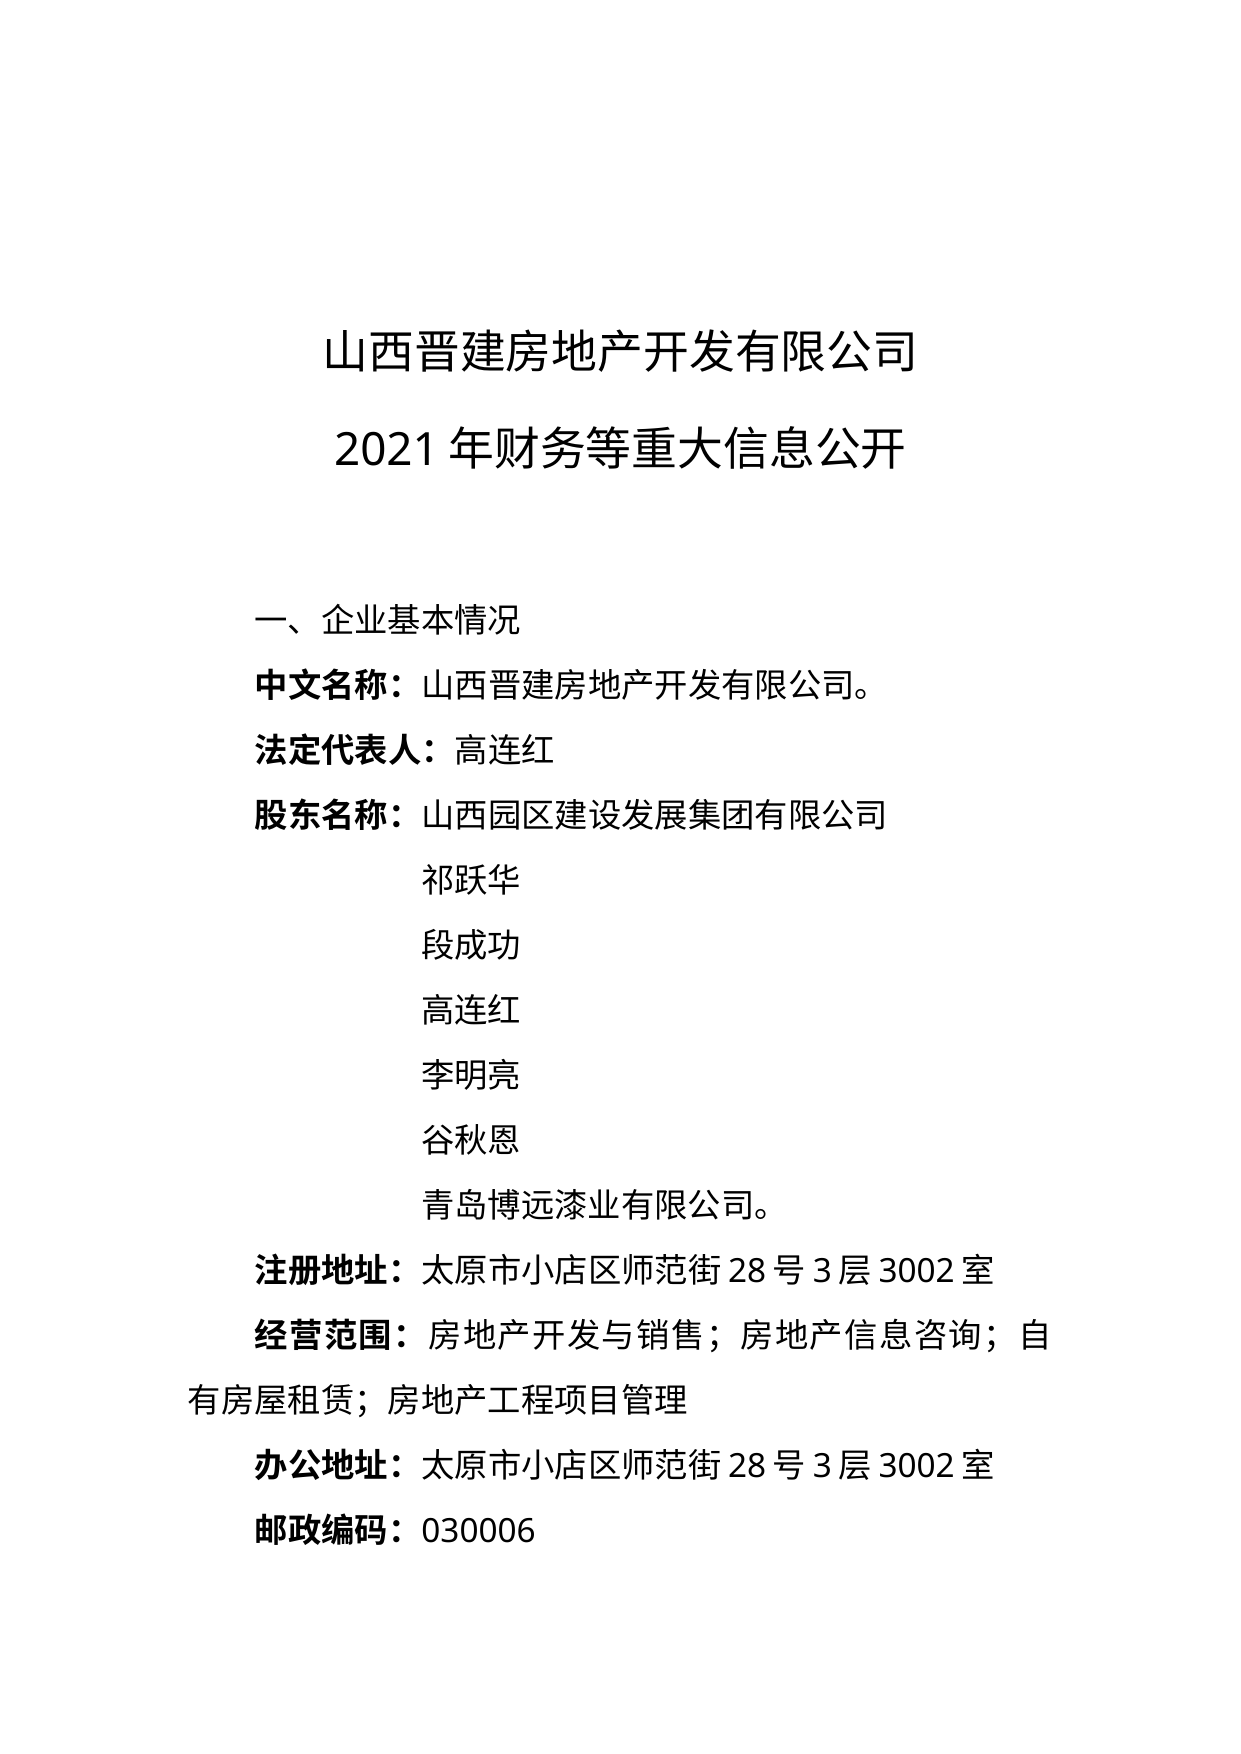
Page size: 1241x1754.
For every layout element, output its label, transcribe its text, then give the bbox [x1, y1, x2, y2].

text 办公地址：太原市小店区师范街28号3层3002室 [187, 1430, 1053, 1495]
text 股东名称：山西园区建设发展集团有限公司 [187, 780, 1053, 845]
list 企业基本情况 [187, 585, 1053, 650]
text 谷秋恩 [187, 1105, 1053, 1170]
text 青岛博远漆业有限公司。 [187, 1170, 1053, 1235]
text 李明亮 [187, 1040, 1053, 1105]
text 中文名称：山西晋建房地产开发有限公司。 [187, 650, 1053, 715]
list 经营范围：房地产开发与销售；房地产信息咨询；自有房屋租赁；房地产工程项目管理 [187, 1300, 1053, 1430]
text 高连红 [187, 975, 1053, 1040]
text 祁跃华 [187, 845, 1053, 910]
text 法定代表人：高连红 [187, 715, 1053, 780]
text 段成功 [187, 910, 1053, 975]
text 2021年财务等重大信息公开 [187, 397, 1053, 494]
text 注册地址：太原市小店区师范街28号3层3002室 [187, 1235, 1053, 1300]
text 邮政编码：030006 [187, 1495, 1053, 1560]
text 山西晋建房地产开发有限公司 [187, 299, 1053, 397]
